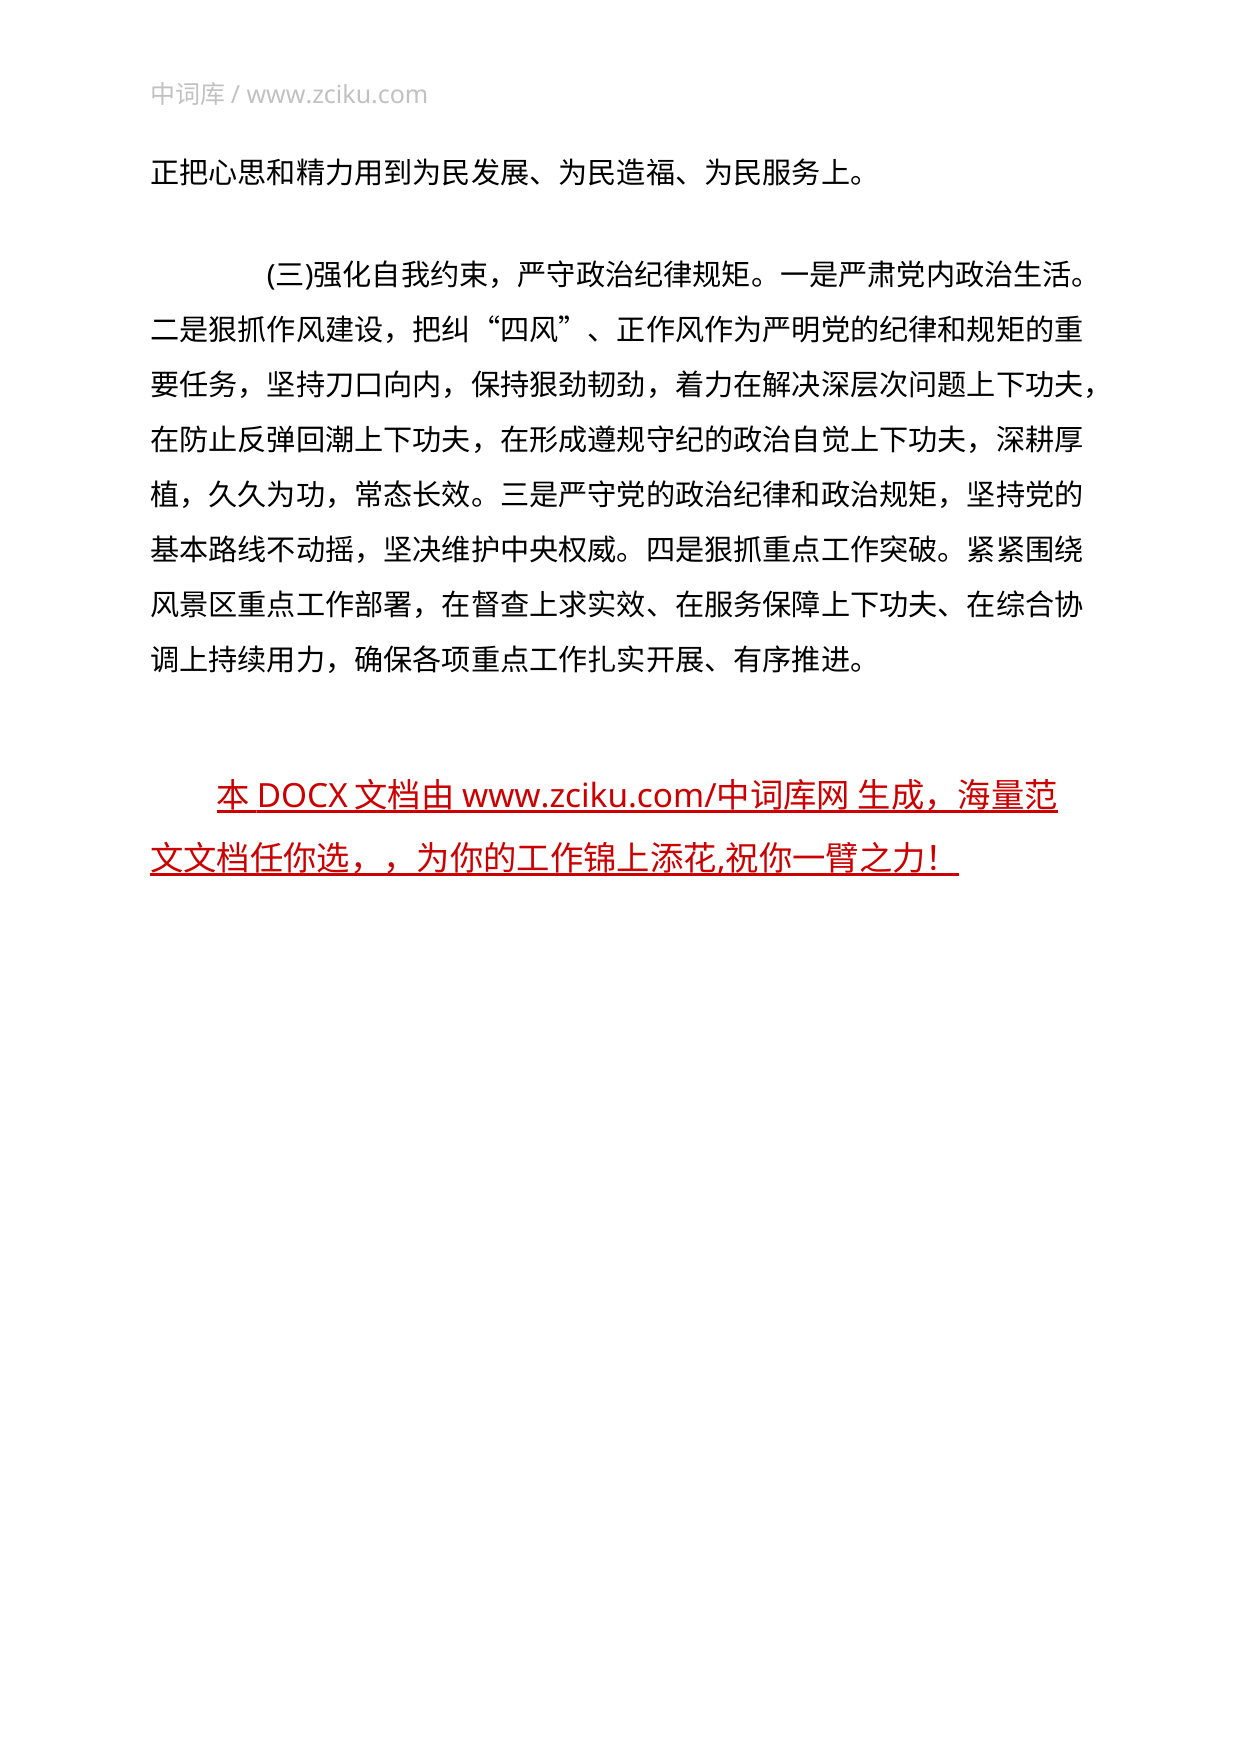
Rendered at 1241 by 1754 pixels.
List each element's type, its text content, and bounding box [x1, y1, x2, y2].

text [150, 150, 1090, 192]
text 本DOCX文档由 www.zciku.com/中词库网 生成，海量范文文档任你选，，为你的工作锦上添花,祝你一臂之力！ [150, 769, 1090, 880]
text (三)强化自我约束，严守政治纪律规矩。一是严肃党内政治生活。二是狠抓作风建设，把纠“四风”、正作风作为严明党的纪律和规矩的重要任务，坚持刀口向内，保持狠劲韧劲，着力在解决深层次问题上下功夫，在防止反弹回潮上下功夫，在形成遵规守纪的政治自觉上下功夫，深耕厚植，久久为功，常态长效。三是严守党的政治纪律和政治规矩，坚持党的基本路线不动摇，坚决维护中央权威。四是狠抓重点工作突破。紧紧围绕风景区重点工作部署，在督查上求实效、在服务保障上下功夫、在综合协调上持续用力，确保各项重点工作扎实开展、有序推进。 [150, 252, 1090, 678]
